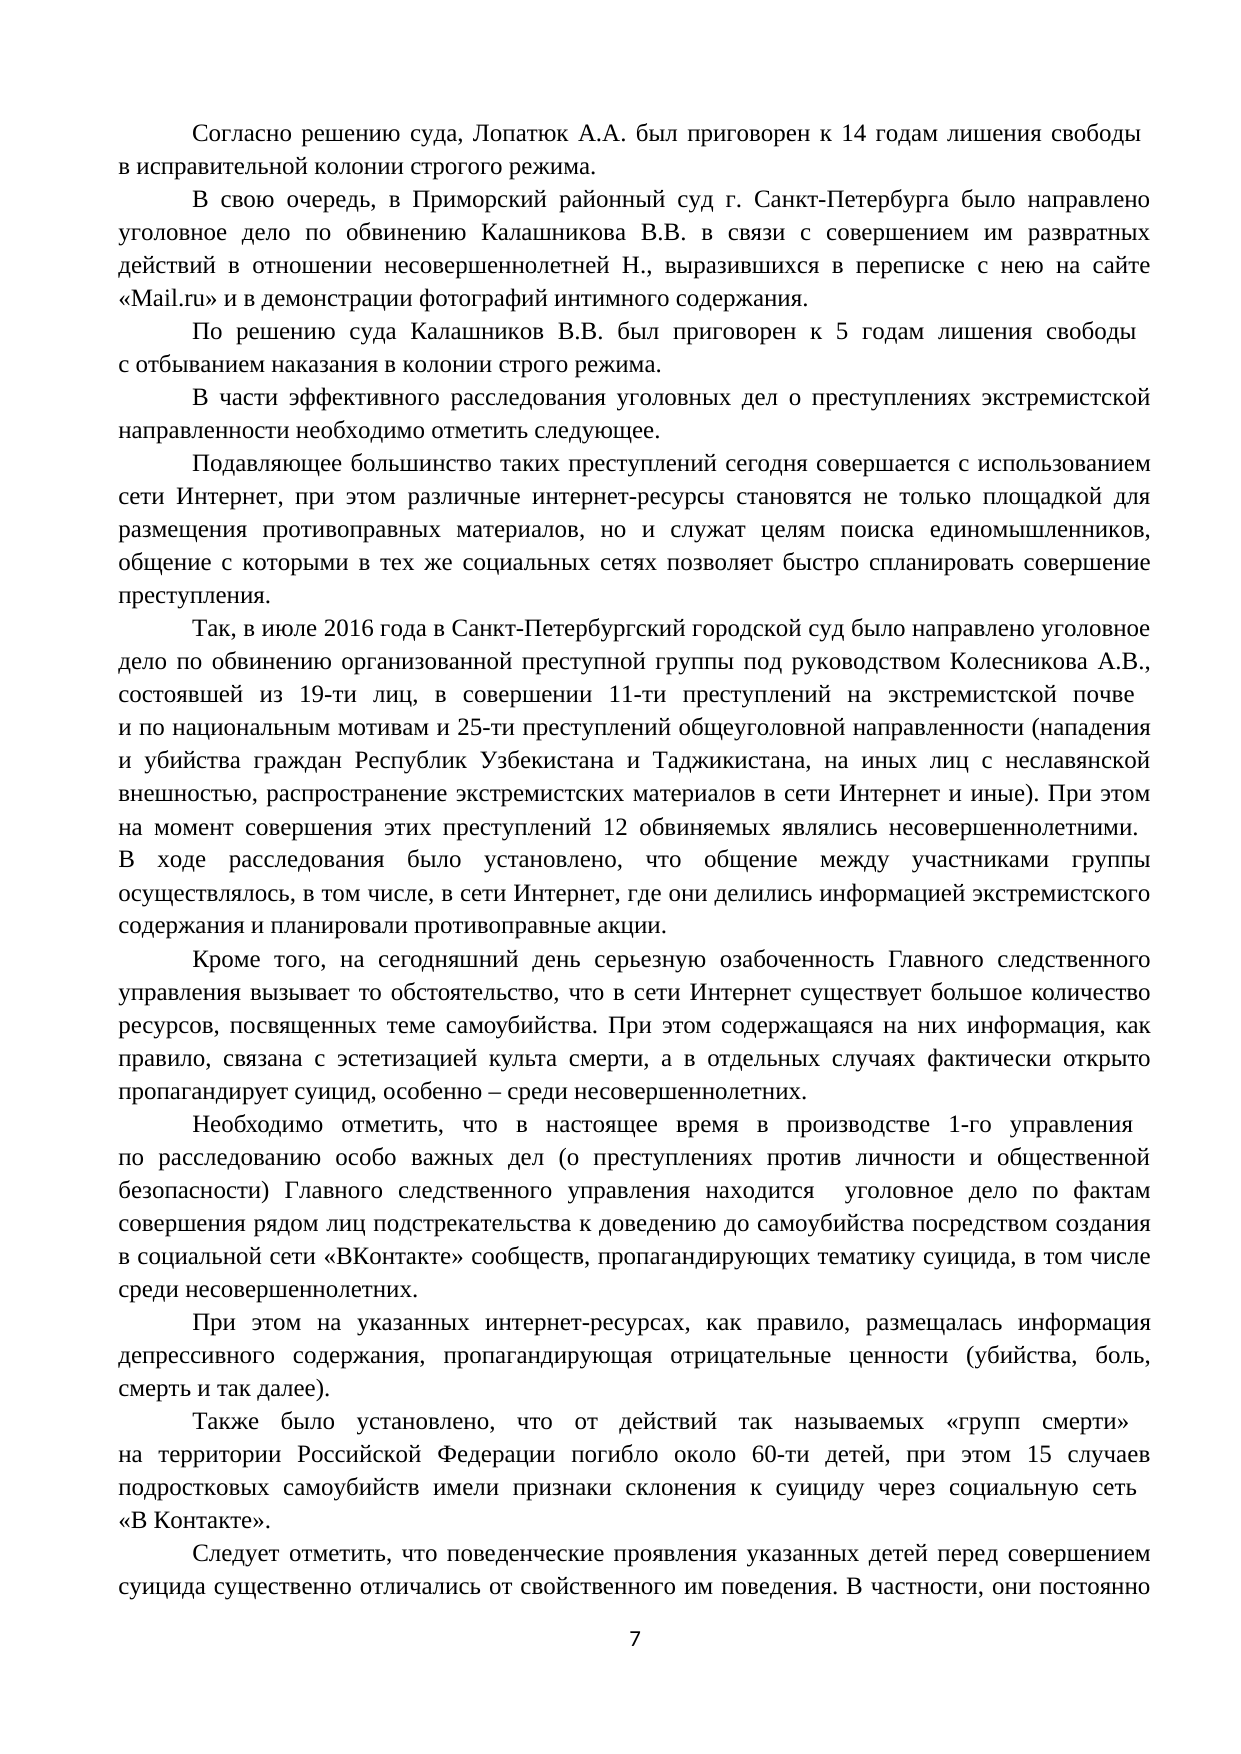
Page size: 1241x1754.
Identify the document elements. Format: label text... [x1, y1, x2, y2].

text Кроме того, на сегодняшний день серьезную озабоченность Главного следственного управления вызывает то обстоятельство, что в сети Интернет существует большое количество ресурсов, посвященных теме самоубийства. При этом содержащаяся на них информация, как правило, связана с эстетизацией культа смерти, а в отдельных случаях фактически открыто пропагандирует суицид, особенно – среди несовершеннолетних. [118, 944, 1152, 1104]
text Согласно решению суда, Лопатюк А.А. был приговорен к 14 годам лишения свободы в исправительной колонии строгого режима. [118, 118, 1152, 180]
text В части эффективного расследования уголовных дел о преступлениях экстремистской направленности необходимо отметить следующее. [118, 382, 1152, 444]
text Необходимо отметить, что в настоящее время в производстве 1-го управления по расследованию особо важных дел (о преступлениях против личности и общественной безопасности) Главного следственного управления находится уголовное дело по фактам совершения рядом лиц подстрекательства к доведению до самоубийства посредством создания в социальной сети «ВКонтакте» сообществ, пропагандирующих тематику суицида, в том числе среди несовершеннолетних. [118, 1109, 1152, 1303]
text Также было установлено, что от действий так называемых «групп смерти» на территории Российской Федерации погибло около 60-ти детей, при этом 15 случаев подростковых самоубийств имели признаки склонения к суициду через социальную сеть «В Контакте». [118, 1406, 1152, 1534]
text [118, 1538, 1152, 1600]
text По решению суда Калашников В.В. был приговорен к 5 годам лишения свободы с отбыванием наказания в колонии строго режима. [118, 316, 1152, 378]
text В свою очередь, в Приморский районный суд г. Санкт-Петербурга было направлено уголовное дело по обвинению Калашникова В.В. в связи с совершением им развратных действий в отношении несовершеннолетней Н., выразившихся в переписке с нею на сайте «Mail.ru» и в демонстрации фотографий интимного содержания. [118, 184, 1152, 312]
text Подавляющее большинство таких преступлений сегодня совершается с использованием сети Интернет, при этом различные интернет-ресурсы становятся не только площадкой для размещения противоправных материалов, но и служат целям поиска единомышленников, общение с которыми в тех же социальных сетях позволяет быстро спланировать совершение преступления. [118, 448, 1152, 609]
text При этом на указанных интернет-ресурсах, как правило, размещалась информация депрессивного содержания, пропагандирующая отрицательные ценности (убийства, боль, смерть и так далее). [118, 1307, 1152, 1402]
text Так, в июле 2016 года в Санкт-Петербургский городской суд было направлено уголовное дело по обвинению организованной преступной группы под руководством Колесникова А.В., состоявшей из 19-ти лиц, в совершении 11-ти преступлений на экстремистской почве и по национальным мотивам и 25-ти преступлений общеуголовной направленности (нападения и убийства граждан Республик Узбекистана и Таджикистана, на иных лиц с неславянской внешностью, распространение экстремистских материалов в сети Интернет и иные). При этом на момент совершения этих преступлений 12 обвиняемых являлись несовершеннолетними. В ходе расследования было установлено, что общение между участниками группы осуществлялось, в том числе, в сети Интернет, где они делились информацией экстремистского содержания и планировали противоправные акции. [118, 613, 1152, 939]
